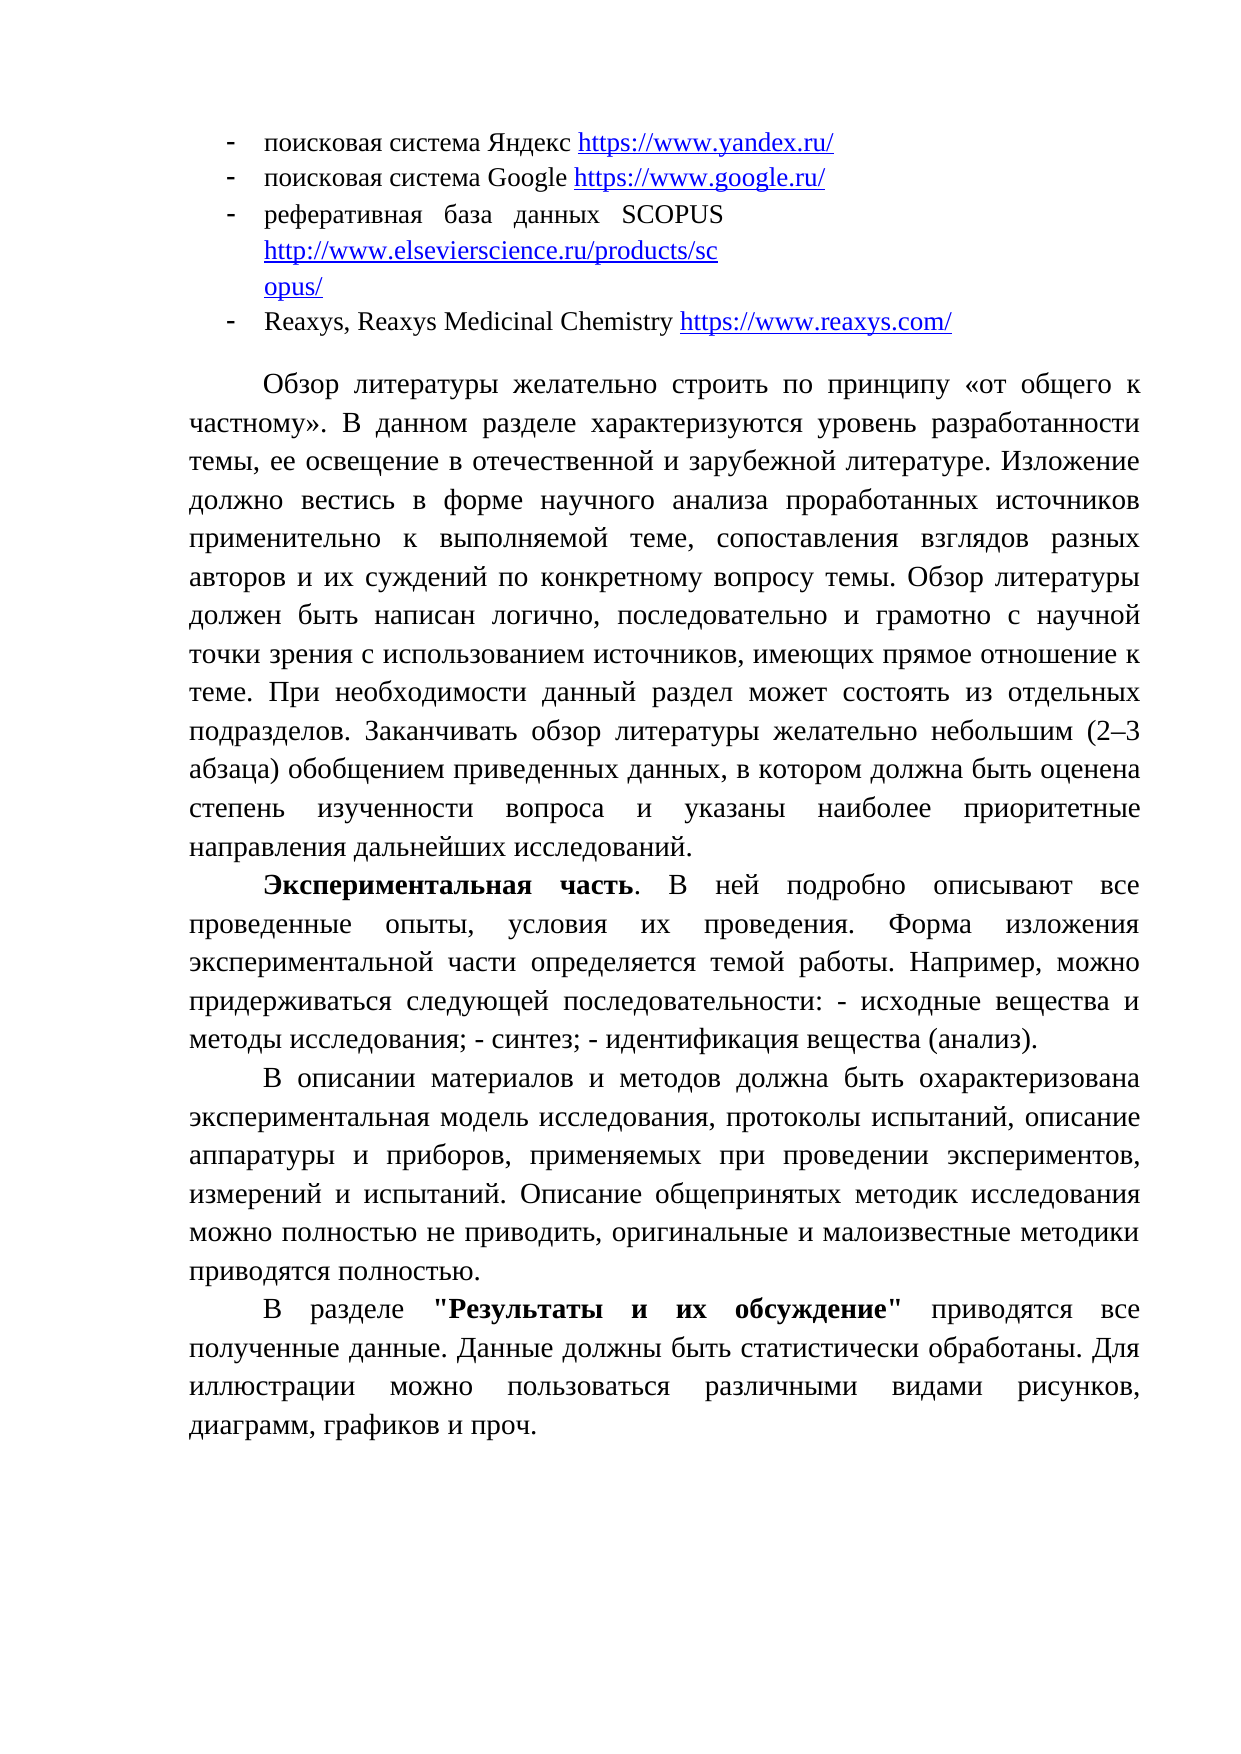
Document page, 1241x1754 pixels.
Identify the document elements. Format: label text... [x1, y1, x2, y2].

list Reaxys, Reaxys Medicinal Chemistry https://www.reaxys.com/ [226, 305, 1152, 337]
list поисковая система Google https://www.google.ru/ [226, 162, 1152, 193]
text Обзор литературы желательно строить по принципу «от общего к частному». В данном разделе характеризуются уровень разработанности темы, ее освещение в отечественной и зарубежной литературе. Изложение должно вестись в форме научного анализа проработанных источников применительно к выполняемой теме, сопоставления взглядов разных авторов и их суждений по конкретному вопросу темы. Обзор литературы должен быть написан логично, последовательно и грамотно с научной точки зрения с использованием источников, имеющих прямое отношение к теме. При необходимости данный раздел может состоять из отдельных подразделов. Заканчивать обзор литературы желательно небольшим (2–3 абзаца) обобщением приведенных данных, в котором должна быть оценена степень изученности вопроса и указаны наиболее приоритетные направления дальнейших исследований. [189, 366, 1141, 862]
list поисковая система Яндекс https://www.yandex.ru/ [226, 126, 1152, 157]
text В описании материалов и методов должна быть охарактеризована экспериментальная модель исследования, протоколы испытаний, описание аппаратуры и приборов, применяемых при проведении экспериментов, измерений и испытаний. Описание общепринятых методик исследования можно полностью не приводить, оригинальные и малоизвестные методики приводятся полностью. [189, 1060, 1140, 1286]
list реферативная база данных SCOPUS http://www.elsevierscience.ru/products/scopus/ [226, 198, 724, 301]
text В разделе "Результаты и их обсуждение" приводятся все полученные данные. Данные должны быть статистически обработаны. Для иллюстрации можно пользоваться различными видами рисунков, диаграмм, графиков и проч. [189, 1291, 1140, 1441]
text Экспериментальная часть. В ней подробно описывают все проведенные опыты, условия их проведения. Форма изложения экспериментальной части определяется темой работы. Например, можно придерживаться следующей последовательности: - исходные вещества и методы исследования; - синтез; - идентификация вещества (анализ). [189, 867, 1140, 1055]
